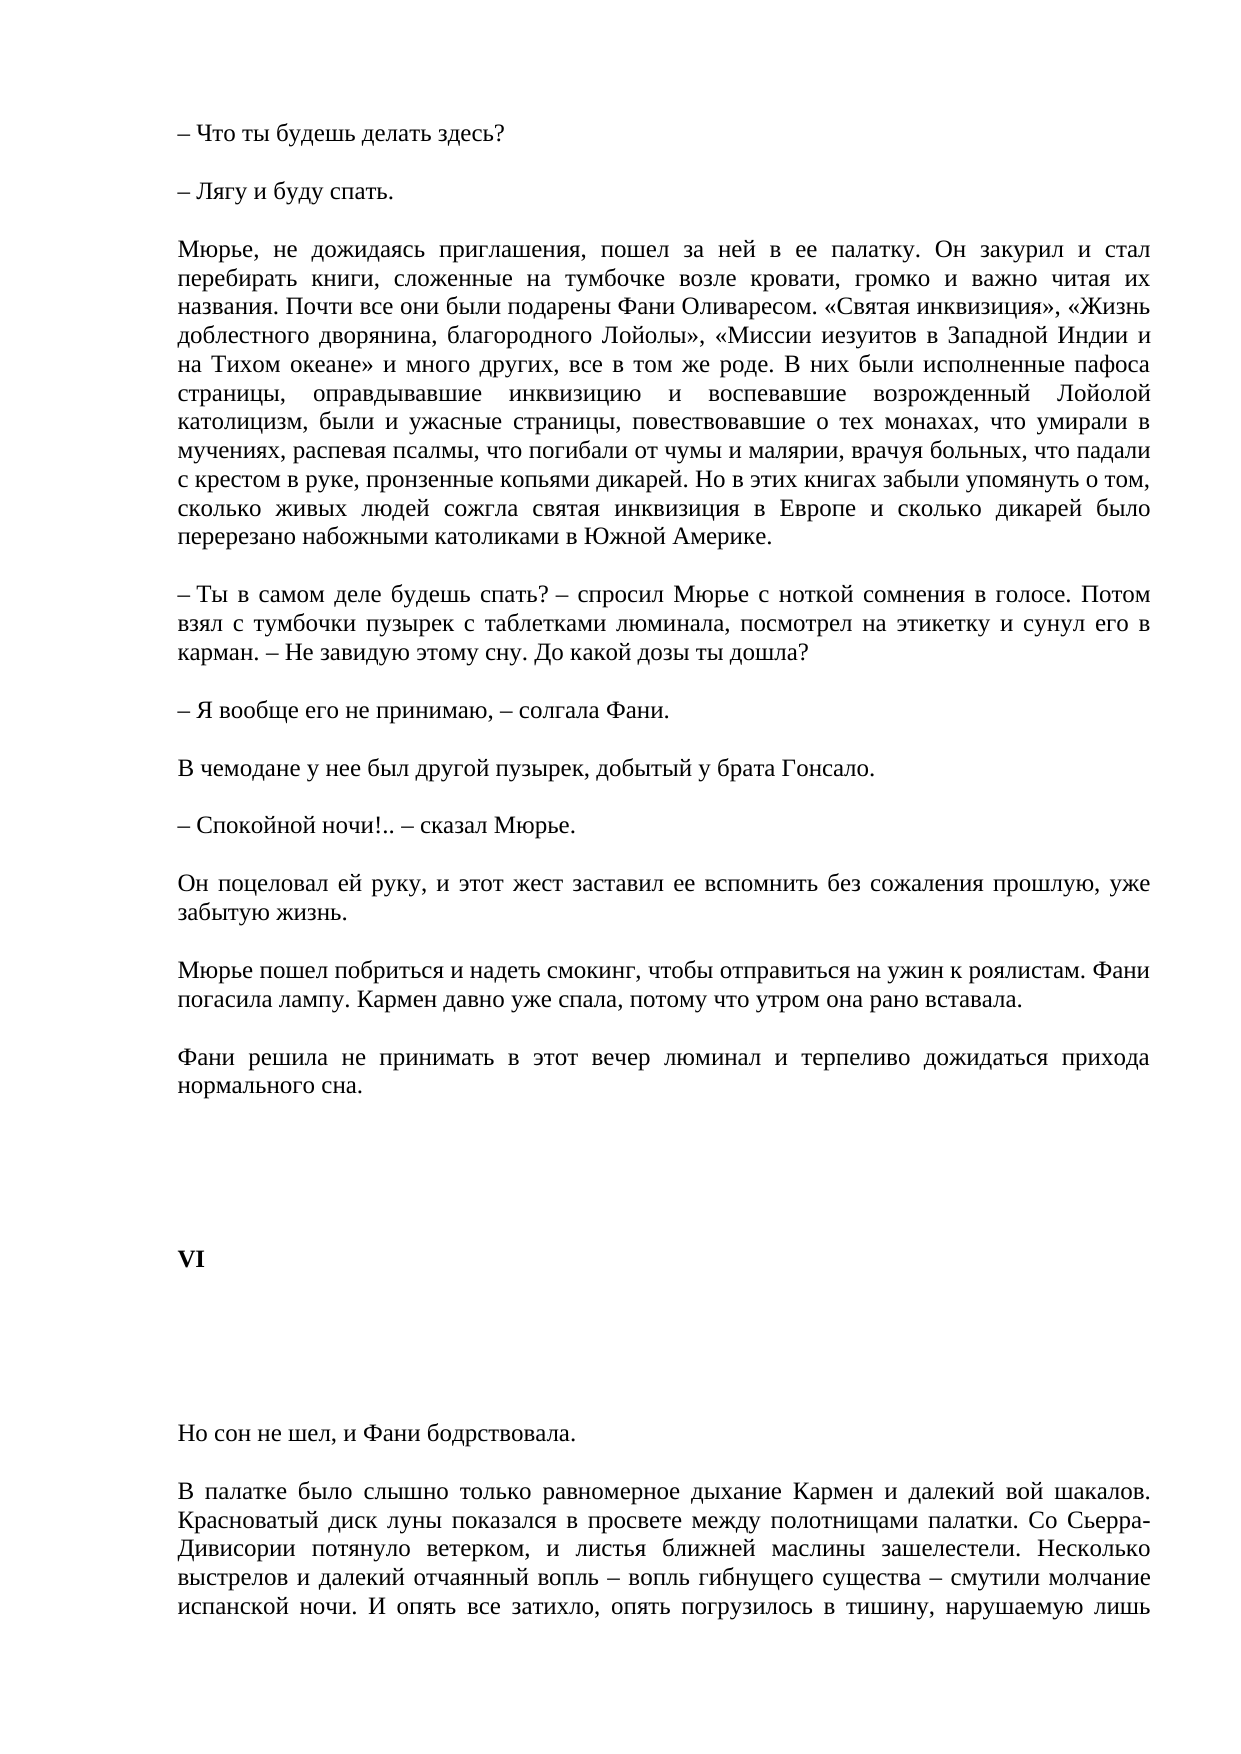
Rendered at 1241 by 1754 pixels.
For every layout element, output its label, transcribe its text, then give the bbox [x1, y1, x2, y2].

text В чемодане у нее был другой пузырек, добытый у брата Гонсало. [177, 753, 1152, 781]
text Мюрье, не дожидаясь приглашения, пошел за ней в ее палатку. Он закурил и стал перебирать книги, сложенные на тумбочке возле кровати, громко и важно читая их названия. Почти все они были подарены Фани Оливаресом. «Святая инквизиция», «Жизнь доблестного дворянина, благородного Лойолы», «Миссии иезуитов в Западной Индии и на Тихом океане» и много других, все в том же роде. В них были исполненные пафоса страницы, оправдывавшие инквизицию и воспевавшие возрожденный Лойолой католицизм, были и ужасные страницы, повествовавшие о тех монахах, что умирали в мучениях, распевая псалмы, что погибали от чумы и малярии, врачуя больных, что падали с крестом в руке, пронзенные копьями дикарей. Но в этих книгах забыли упомянуть о том, сколько живых людей сожгла святая инквизиция в Европе и сколько дикарей было перерезано набожными католиками в Южной Америке. [177, 234, 1152, 550]
text Фани решила не принимать в этот вечер люминал и терпеливо дожидаться прихода нормального сна. [177, 1042, 1152, 1099]
text – Я вообще его не принимаю, – солгала Фани. [177, 695, 1152, 723]
text Мюрье пошел побриться и надеть смокинг, чтобы отправиться на ужин к роялистам. Фани погасила лампу. Кармен давно уже спала, потому что утром она рано вставала. [177, 955, 1152, 1013]
text Он поцеловал ей руку, и этот жест заставил ее вспомнить без сожаления прошлую, уже забытую жизнь. [177, 868, 1152, 926]
text – Ты в самом деле будешь спать? – спросил Мюрье с ноткой сомнения в голосе. Потом взял с тумбочки пузырек с таблетками люминала, посмотрел на этикетку и сунул его в карман. – Не завидую этому сну. До какой дозы ты дошла? [177, 579, 1152, 666]
text – Лягу и буду спать. [177, 176, 1152, 205]
text Но сон не шел, и Фани бодрствовала. [177, 1418, 1152, 1447]
text – Спокойной ночи!.. – сказал Мюрье. [177, 811, 1152, 839]
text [177, 1476, 1152, 1620]
text – Что ты будешь делать здесь? [177, 118, 1152, 147]
text VI [177, 1244, 1152, 1273]
